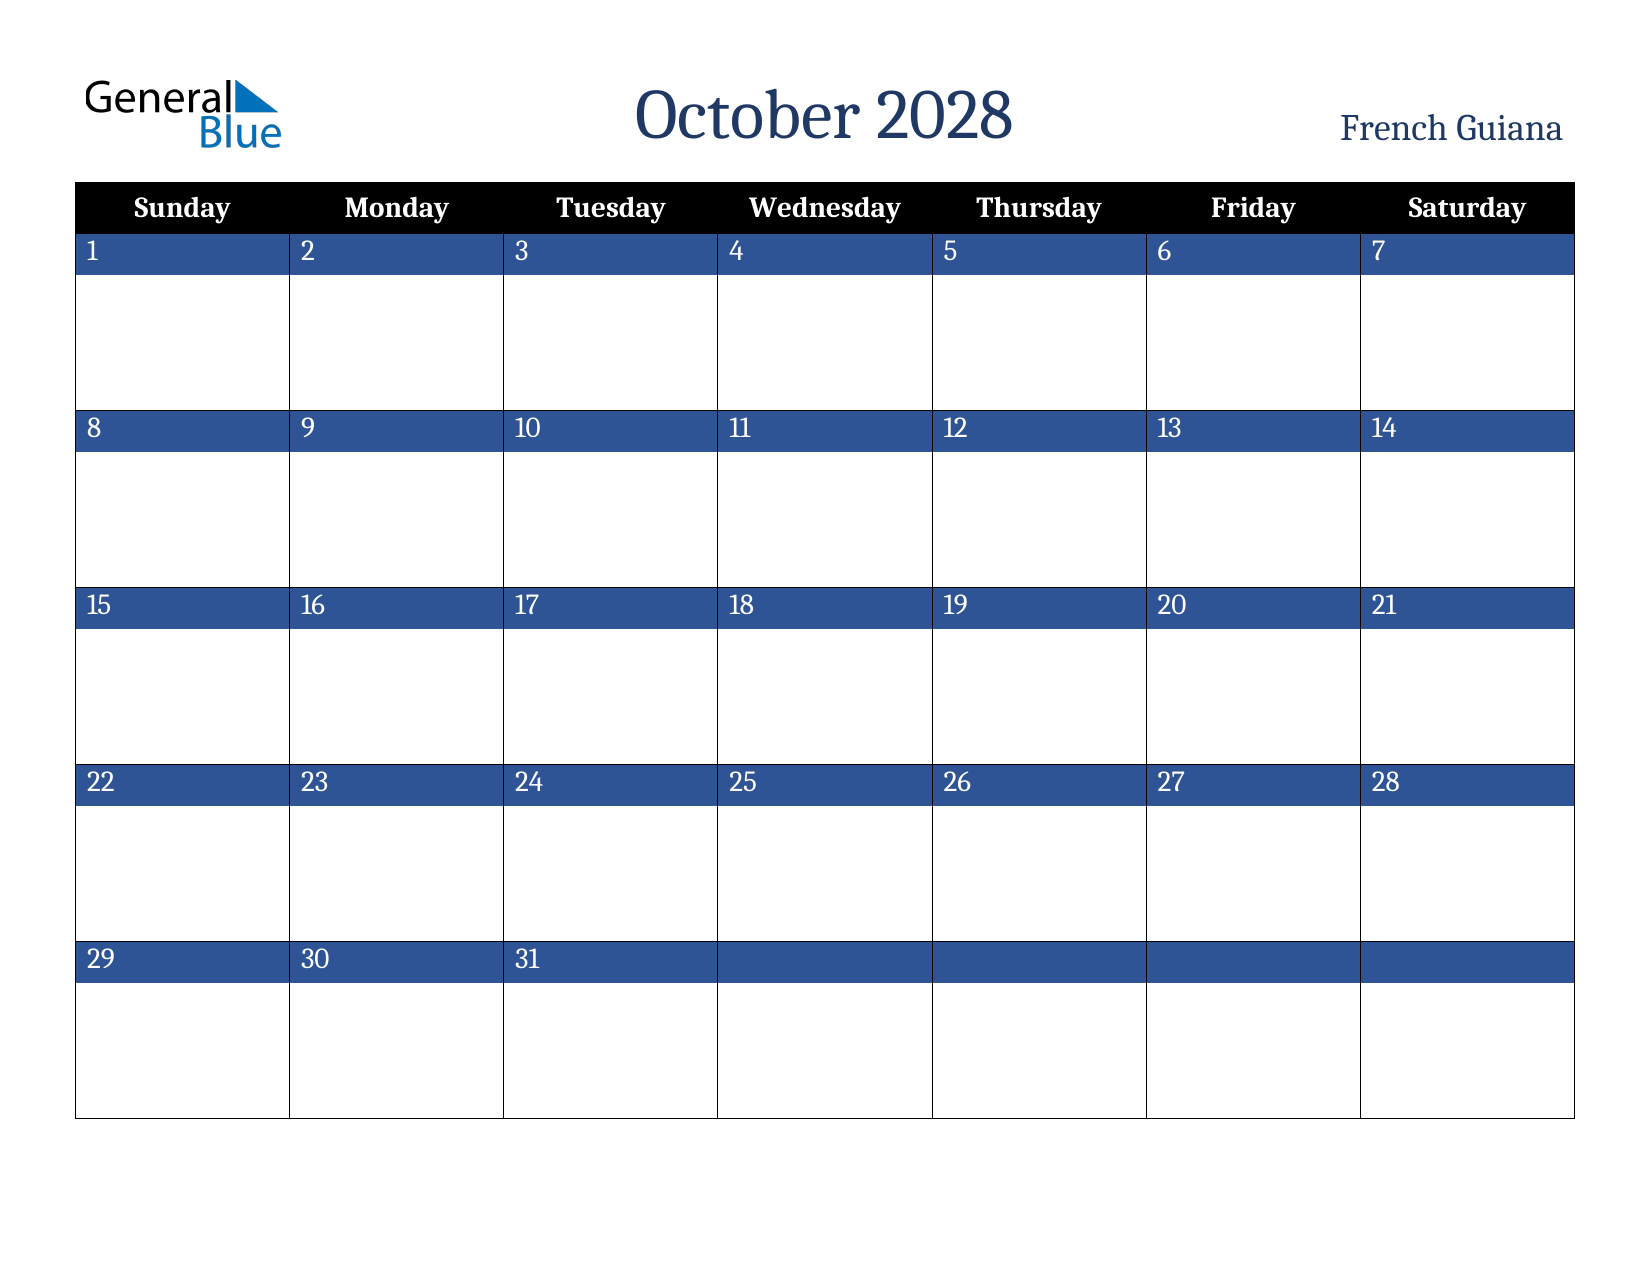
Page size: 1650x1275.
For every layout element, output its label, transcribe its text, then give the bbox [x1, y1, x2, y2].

table_cell Sunday [76, 183, 289, 233]
table_header October 2028 [504, 75, 1146, 182]
table_cell [290, 275, 503, 410]
table_cell Friday [1147, 183, 1360, 233]
table_cell [1147, 275, 1360, 410]
table_cell Thursday [933, 183, 1146, 233]
table_cell 30 [290, 942, 503, 983]
table_cell [933, 452, 1146, 587]
table_cell 12 [933, 411, 1146, 452]
table_cell [718, 275, 932, 410]
table_cell [76, 452, 289, 587]
table_cell [1147, 806, 1360, 941]
table_cell 19 [933, 588, 1146, 629]
table_cell 3 [504, 234, 717, 275]
table_cell [1361, 629, 1574, 764]
table_cell [290, 629, 503, 764]
table_cell [1147, 983, 1360, 1118]
table_cell Saturday [1361, 183, 1574, 233]
table_cell 21 [1361, 588, 1574, 629]
table_cell [1147, 942, 1360, 983]
table_cell 20 [1147, 588, 1360, 629]
table_cell [1361, 983, 1574, 1118]
table_header French Guiana [1146, 75, 1574, 182]
table_cell 27 [1147, 765, 1360, 806]
table_cell Wednesday [718, 183, 932, 233]
table_cell 29 [76, 942, 289, 983]
table_cell 11 [718, 411, 932, 452]
table_cell [1147, 452, 1360, 587]
table_cell 28 [1361, 765, 1574, 806]
table_cell [1361, 452, 1574, 587]
table_cell 4 [718, 234, 932, 275]
table_cell [718, 942, 932, 983]
table_cell 8 [76, 411, 289, 452]
table_cell [290, 452, 503, 587]
table_cell [504, 806, 717, 941]
table_cell 25 [718, 765, 932, 806]
table_header [76, 75, 503, 182]
table_cell 15 [76, 588, 289, 629]
table_cell 1 [76, 234, 289, 275]
table_cell [933, 275, 1146, 410]
table_cell [76, 275, 289, 410]
table_cell [718, 452, 932, 587]
table_cell 13 [1147, 411, 1360, 452]
table_cell [504, 983, 717, 1118]
table_cell [933, 806, 1146, 941]
table_cell [504, 452, 717, 587]
table_cell [504, 275, 717, 410]
table_cell 14 [1361, 411, 1574, 452]
table_cell 17 [504, 588, 717, 629]
table_cell 23 [290, 765, 503, 806]
table_cell [933, 942, 1146, 983]
table_cell [504, 629, 717, 764]
table_cell [933, 629, 1146, 764]
table_cell [1361, 806, 1574, 941]
table_cell 31 [504, 942, 717, 983]
table_cell [290, 806, 503, 941]
table_cell [1361, 942, 1574, 983]
table_cell [718, 806, 932, 941]
table_cell [718, 629, 932, 764]
table_cell Monday [290, 183, 503, 233]
table_cell 18 [718, 588, 932, 629]
table_cell 10 [504, 411, 717, 452]
table_cell [718, 983, 932, 1118]
table_cell [76, 806, 289, 941]
table_cell 26 [933, 765, 1146, 806]
table_cell 22 [76, 765, 289, 806]
table_cell 2 [290, 234, 503, 275]
table_cell [1147, 629, 1360, 764]
table_cell Tuesday [504, 183, 717, 233]
table_cell [76, 983, 289, 1118]
table_cell [933, 983, 1146, 1118]
table_cell [1361, 275, 1574, 410]
table_cell [76, 629, 289, 764]
table_cell 9 [290, 411, 503, 452]
table_cell 6 [1147, 234, 1360, 275]
table_cell [290, 983, 503, 1118]
table_cell 5 [933, 234, 1146, 275]
table_cell 7 [1361, 234, 1574, 275]
table_cell 16 [290, 588, 503, 629]
picture [86, 80, 281, 148]
table_cell 24 [504, 765, 717, 806]
